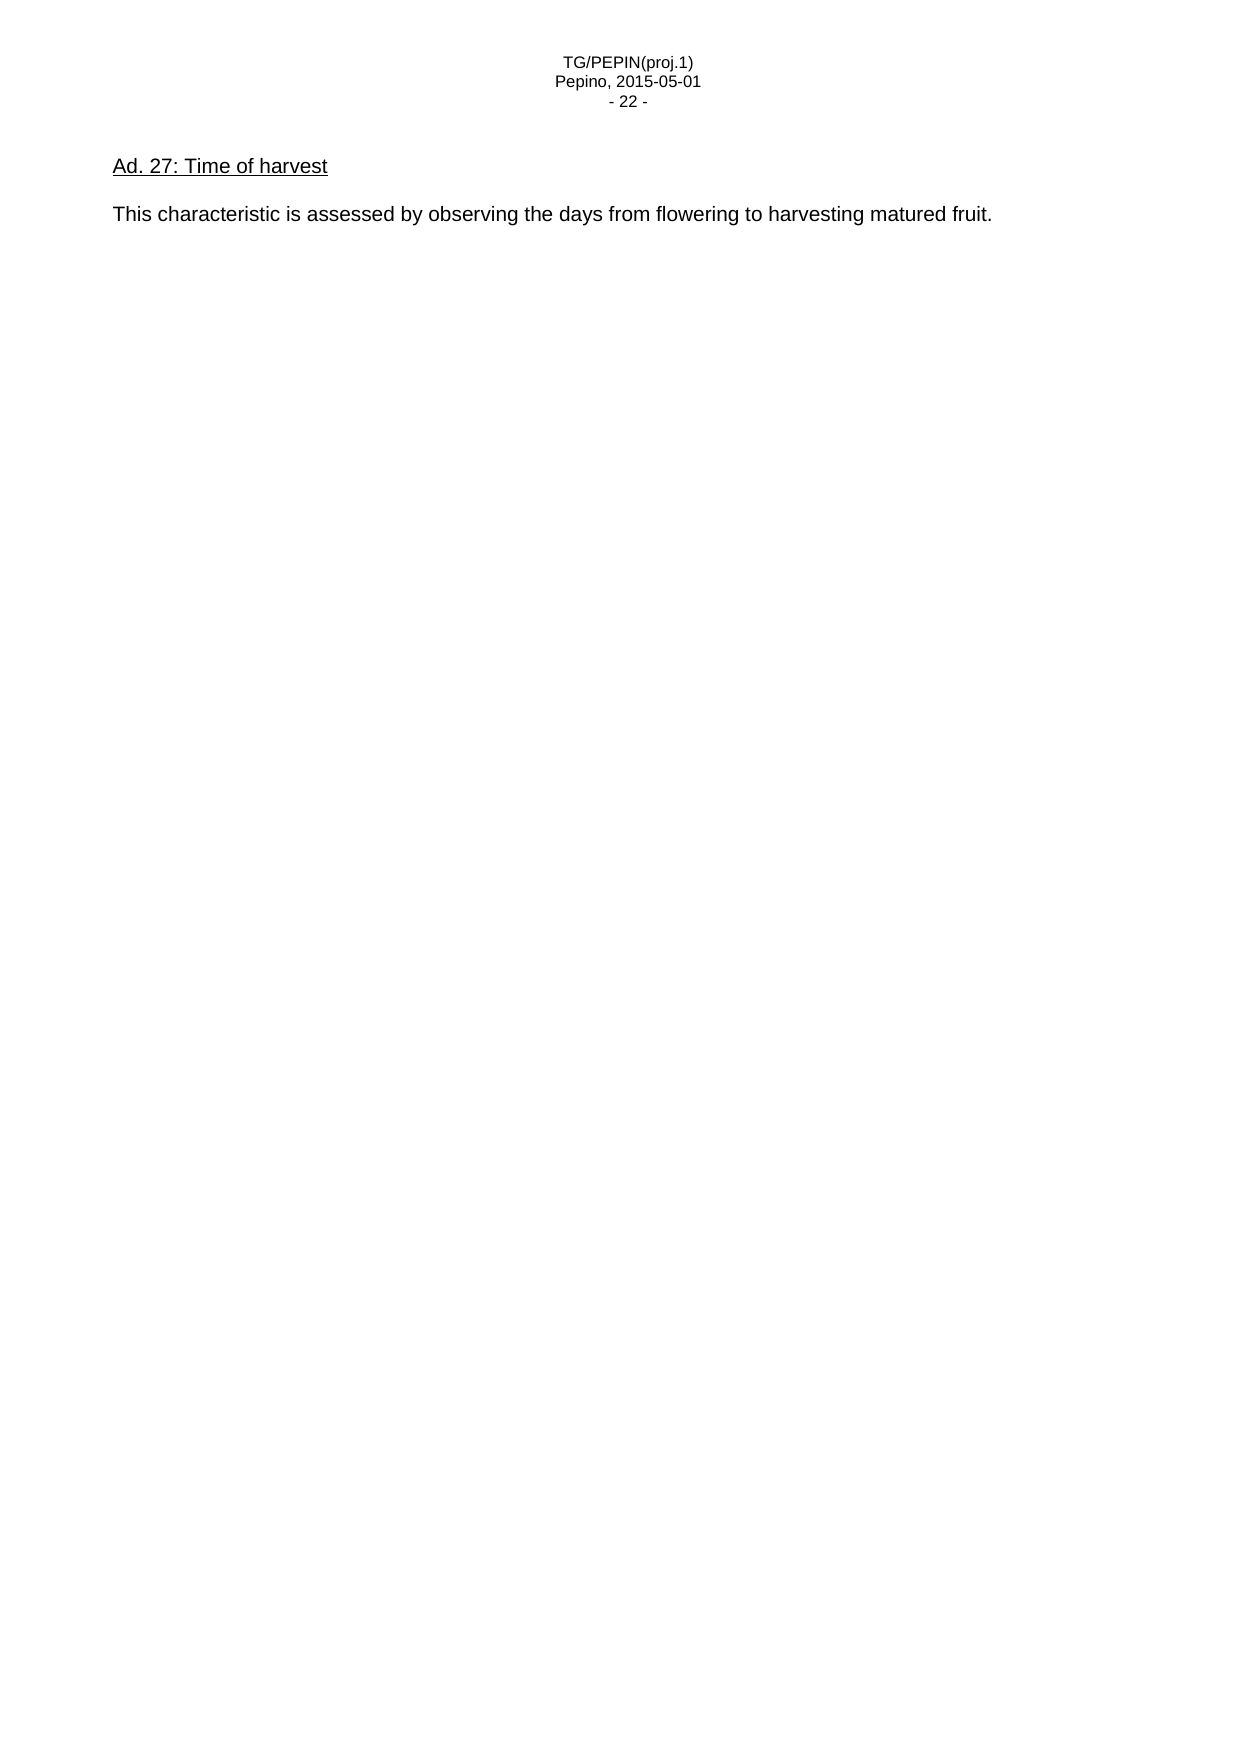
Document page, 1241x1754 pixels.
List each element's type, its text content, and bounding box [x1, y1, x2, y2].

text This characteristic is assessed by observing the days from flowering to harvesting matured fruit. [112, 178, 1144, 226]
text Ad. 27: Time of harvest [112, 130, 1144, 178]
